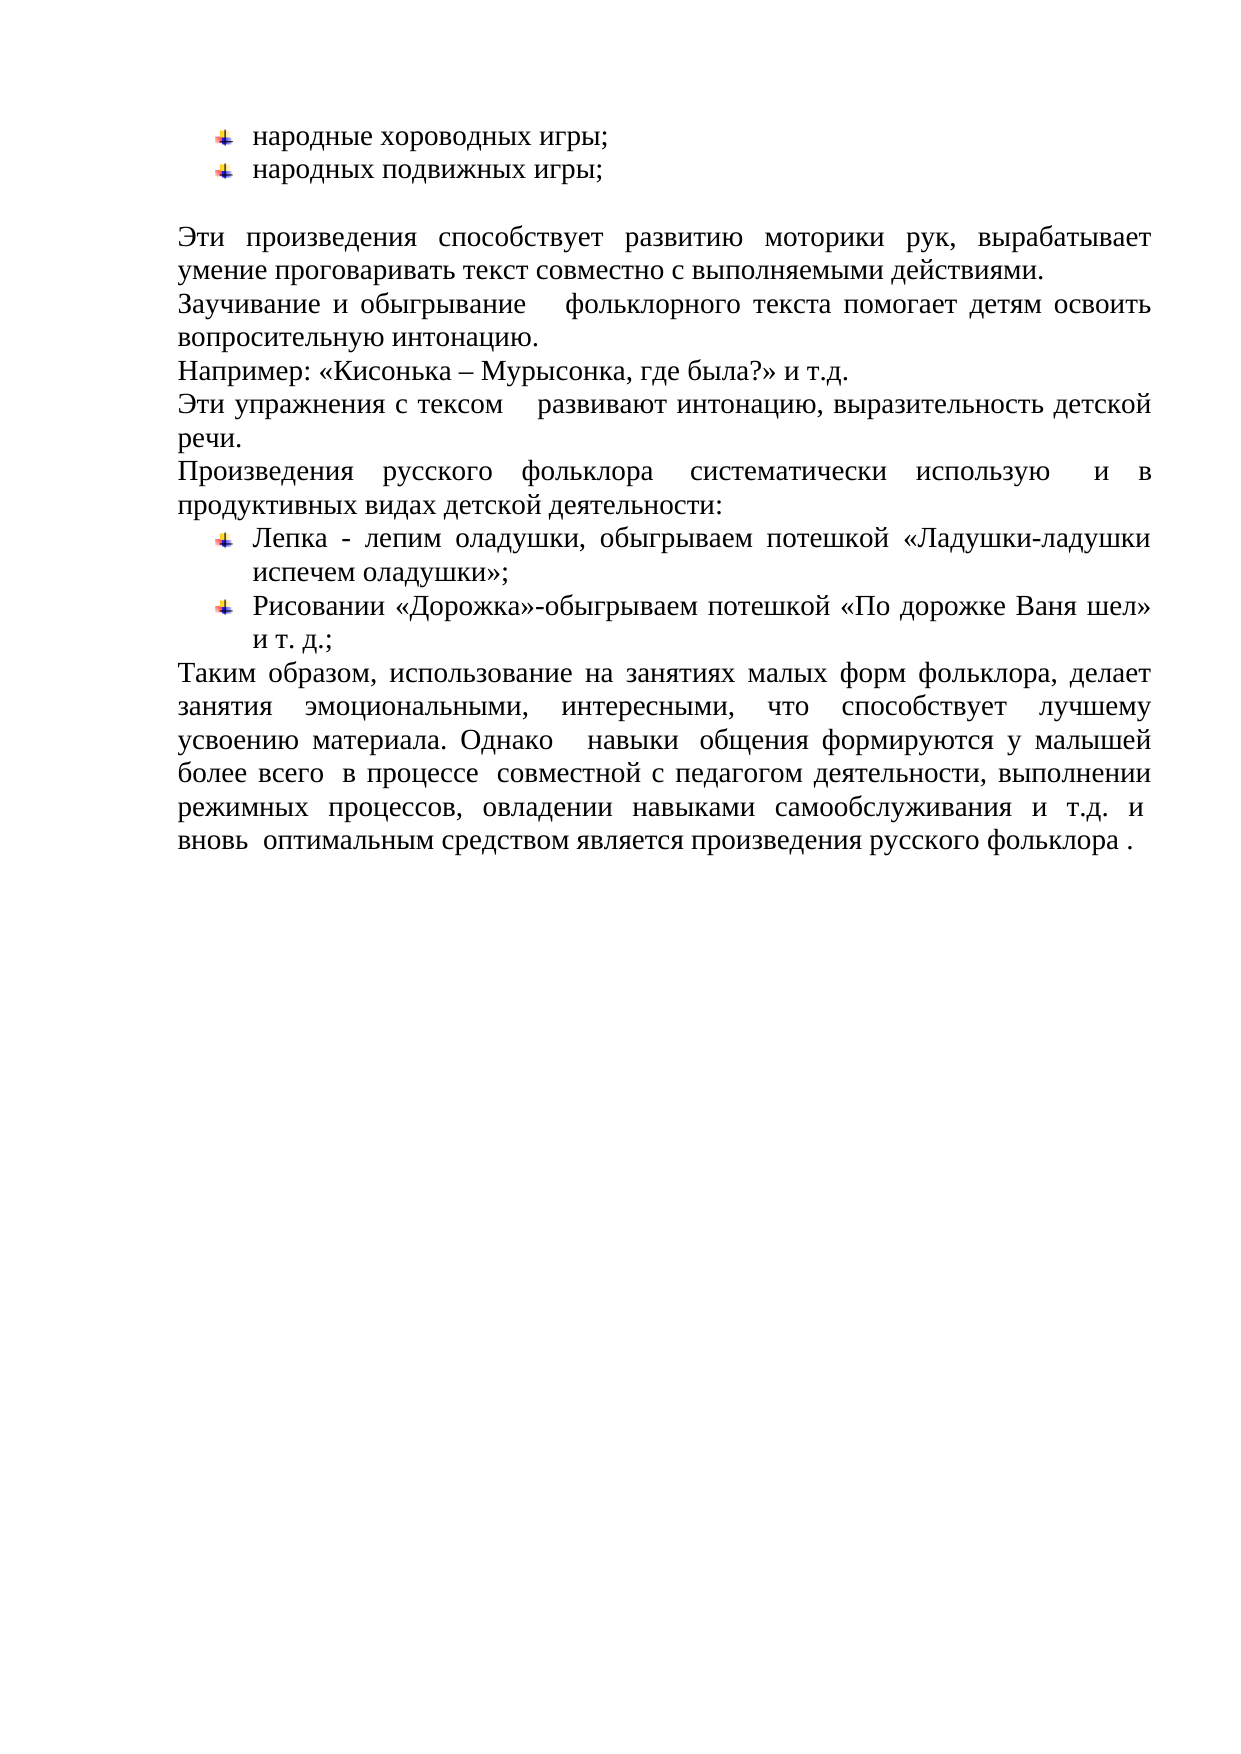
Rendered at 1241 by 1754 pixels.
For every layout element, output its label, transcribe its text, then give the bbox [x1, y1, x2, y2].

text Заучивание и обыгрывание фольклорного текста помогает детям освоить вопросительную интонацию. [177, 286, 1152, 353]
list народных подвижных игры; [215, 152, 1152, 185]
list Лепка - лепим оладушки, обыгрываем потешкой «Ладушки-ладушки испечем оладушки»; [215, 521, 1152, 588]
list народные хороводных игры; [215, 118, 1152, 152]
text Эти упражнения с тексом развивают интонацию, выразительность детской речи. [177, 386, 1152, 453]
picture [215, 128, 233, 146]
picture [215, 162, 233, 179]
text Таким образом, использование на занятиях малых форм фольклора, делает занятия эмоциональными, интересными, что способствует лучшему усвоению материала. Однако навыки общения формируются у малышей более всего в процессе совместной с педагогом деятельности, выполнении режимных процессов, овладении навыками самообслуживания и т.д. и вновь оптимальным средством является произведения русского фольклора . [177, 655, 1152, 856]
text Произведения русского фольклора систематически использую и в продуктивных видах детской деятельности: [177, 453, 1152, 521]
text Эти произведения способствует развитию моторики рук, вырабатывает умение проговаривать текст совместно с выполняемыми действиями. [177, 219, 1152, 286]
picture [215, 598, 233, 615]
picture [215, 531, 233, 548]
list Рисовании «Дорожка»-обыгрываем потешкой «По дорожке Ваня шел» и т. д.; [215, 588, 1152, 655]
text Например: «Кисонька – Мурысонка, где была?» и т.д. [177, 353, 1152, 386]
